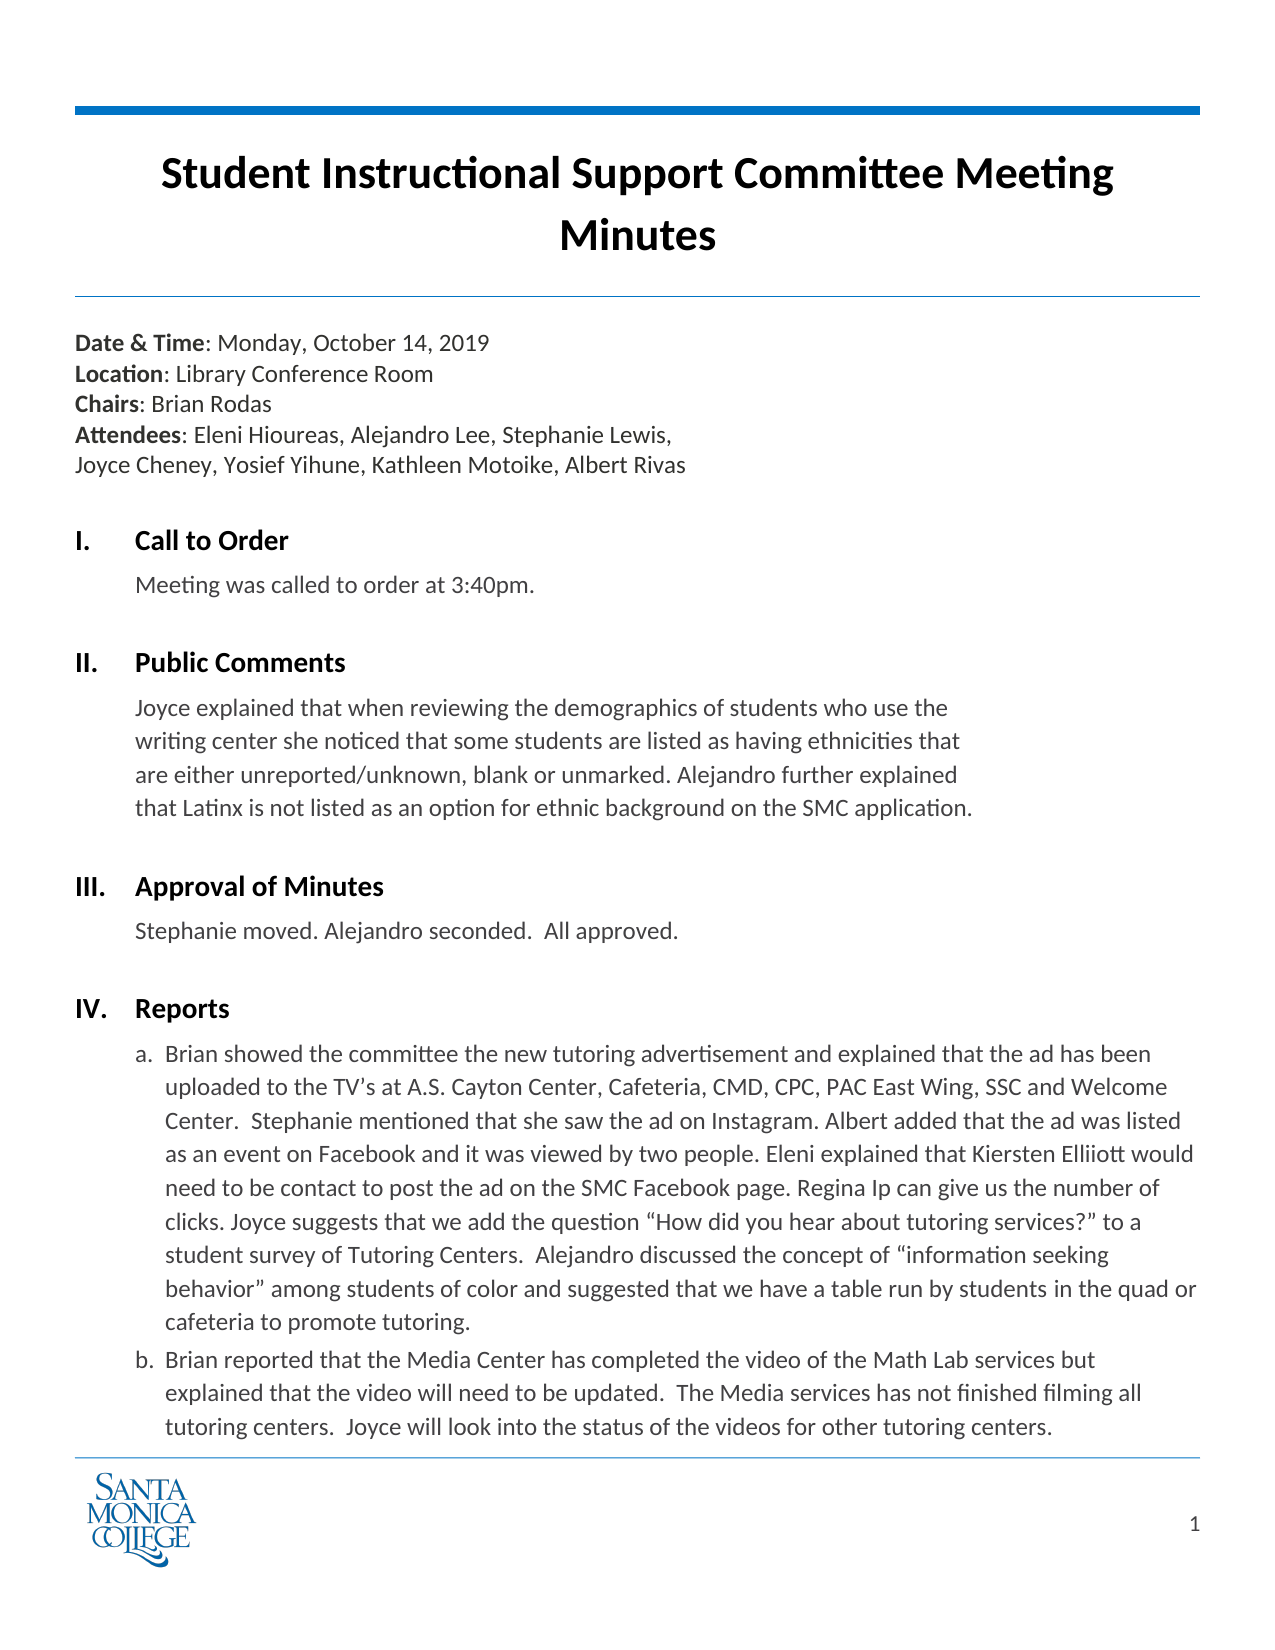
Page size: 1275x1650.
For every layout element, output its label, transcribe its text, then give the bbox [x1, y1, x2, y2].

subtitle Approval of Minutes [75, 868, 1200, 903]
text Joyce Cheney, Yosief Yihune, Kathleen Motoike, Albert Rivas [75, 449, 1200, 480]
table_header Student Instructional Support Committee Meeting Minutes [75, 115, 1200, 296]
text Chairs: Brian Rodas [75, 388, 1200, 419]
subtitle Brian showed the committee the new tutoring advertisement and explained that the ad has been uploaded to the TV’s at A.S. Cayton Center, Cafeteria, CMD, CPC, PAC East Wing, SSC and Welcome Center. Stephanie mentioned that she saw the ad on Instagram. Albert added that the ad was listed as an event on Facebook and it was viewed by two people. Eleni explained that Kiersten Elliiott would need to be contact to post the ad on the SMC Facebook page. Regina Ip can give us the number of clicks. Joyce suggests that we add the question “How did you hear about tutoring services?” to a student survey of Tutoring Centers. Alejandro discussed the concept of “information seeking behavior” among students of color and suggested that we have a table run by students in the quad or cafeteria to promote tutoring. [135, 1038, 1200, 1337]
subtitle Brian reported that the Media Center has completed the video of the Math Lab services but explained that the video will need to be updated. The Media services has not finished filming all tutoring centers. Joyce will look into the status of the videos for other tutoring centers. [135, 1344, 1200, 1442]
subtitle Public Comments [75, 644, 1200, 680]
subtitle Reports [75, 990, 1200, 1026]
subtitle Call to Order [75, 522, 1200, 557]
text Stephanie moved. Alejandro seconded. All approved. [135, 915, 975, 946]
text Date & Time: Monday, October 14, 2019 [75, 297, 1200, 358]
text Meeting was called to order at 3:40pm. [135, 569, 975, 600]
text Joyce explained that when reviewing the demographics of students who use the writing center she noticed that some students are listed as having ethnicities that are either unreported/unknown, blank or unmarked. Alejandro further explained that Latinx is not listed as an option for ethnic background on the SMC application. [135, 692, 975, 823]
text Location: Library Conference Room [75, 358, 1200, 388]
text Attendees: Eleni Hioureas, Alejandro Lee, Stephanie Lewis, [75, 419, 1200, 449]
